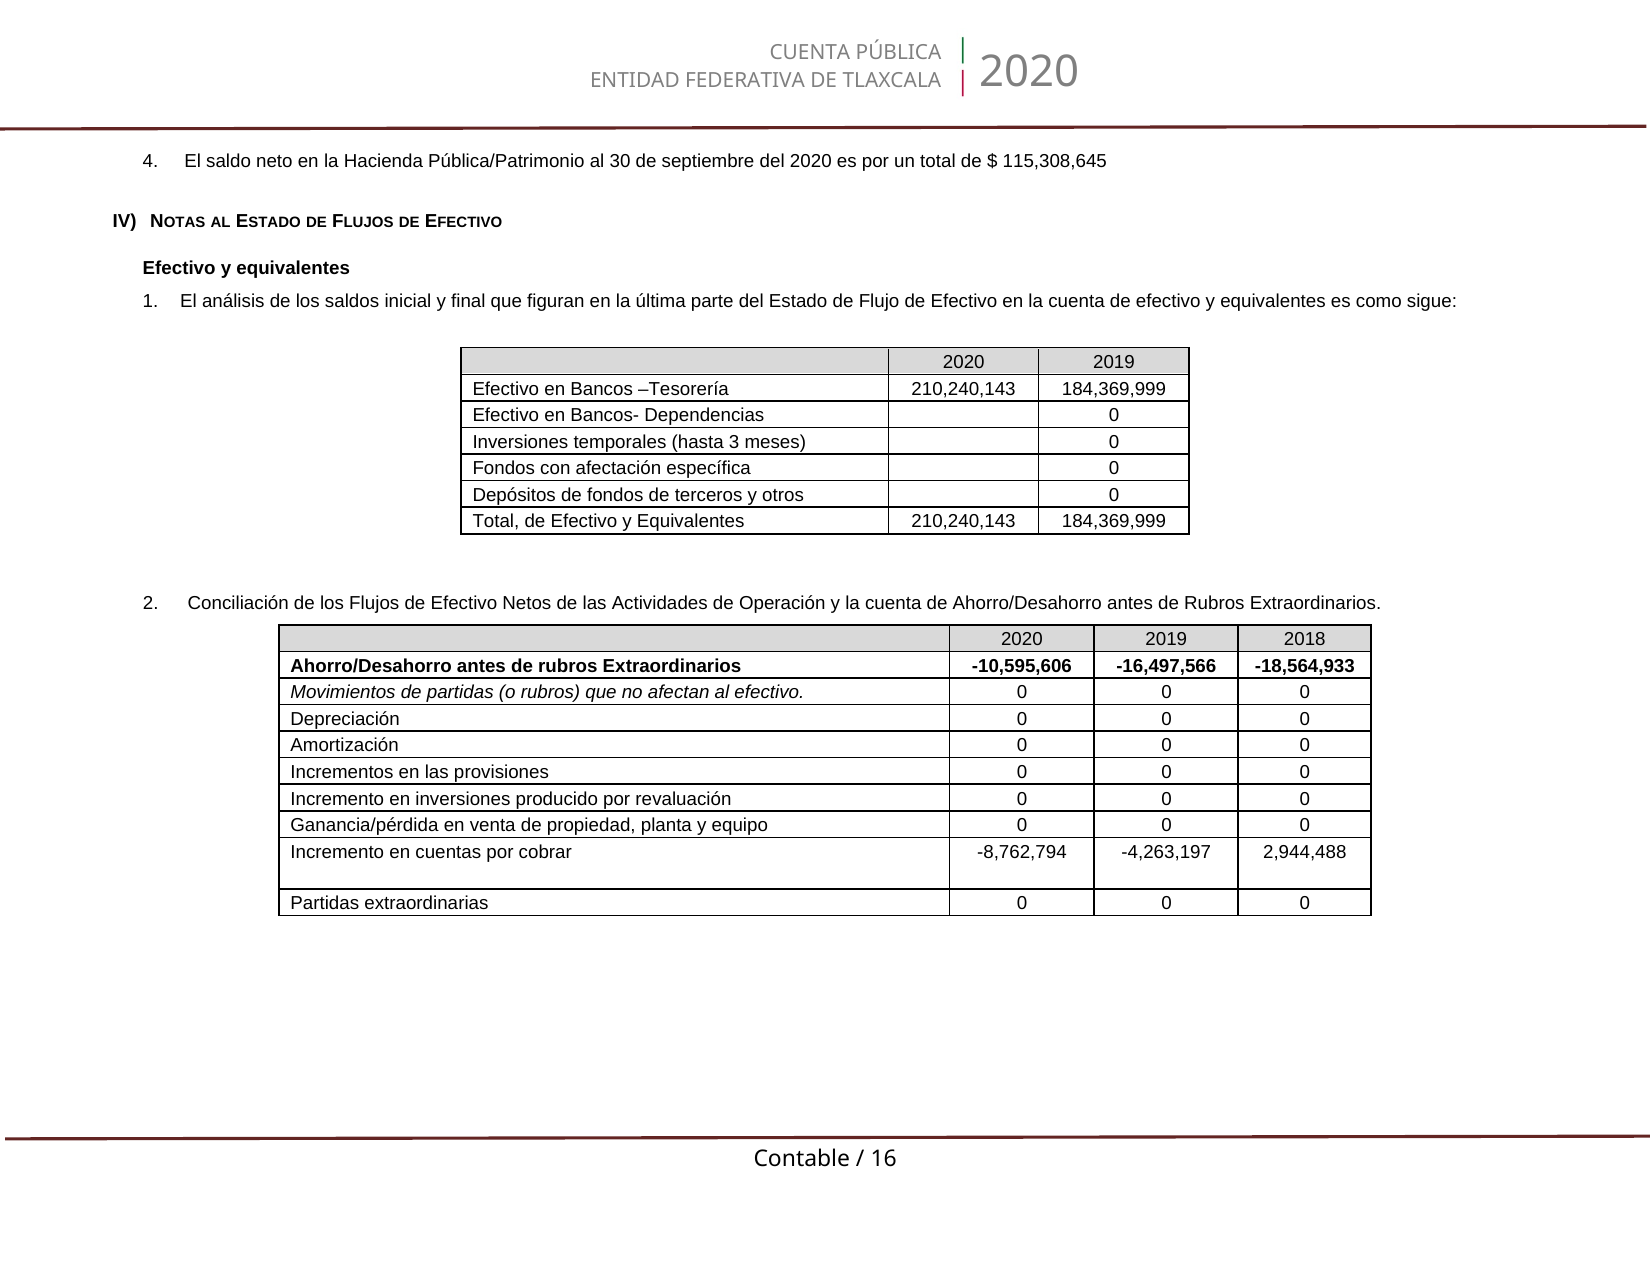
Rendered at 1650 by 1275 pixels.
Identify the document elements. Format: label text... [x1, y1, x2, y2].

table_cell Incremento en inversiones producido por revaluación [280, 785, 949, 810]
table_cell 0 [950, 732, 1093, 757]
table_cell 210,240,143 [889, 508, 1038, 533]
table_cell [889, 455, 1038, 480]
table_cell 0 [1095, 679, 1237, 704]
table_cell -18,564,933 [1239, 652, 1370, 677]
table_cell 0 [1095, 758, 1237, 783]
table_cell 0 [1239, 679, 1370, 704]
table_cell 0 [1239, 732, 1370, 757]
picture [956, 28, 974, 100]
table_cell -8,762,794 [950, 838, 1093, 888]
table_cell 0 [950, 812, 1093, 836]
table_cell 0 [950, 785, 1093, 810]
table_header 2020 [889, 348, 1038, 373]
table_cell 0 [1239, 890, 1370, 914]
table_cell [889, 481, 1038, 506]
table_cell 0 [1239, 785, 1370, 810]
table_header [280, 626, 949, 651]
table_cell 0 [950, 758, 1093, 783]
table_cell 0 [1039, 481, 1188, 506]
table_cell 184,369,999 [1039, 375, 1188, 400]
table_cell 0 [1039, 455, 1188, 480]
table_cell Total, de Efectivo y Equivalentes [462, 508, 888, 533]
table_cell 0 [1039, 428, 1188, 453]
table_cell [889, 428, 1038, 453]
text 2. Conciliación de los Flujos de Efectivo Netos de las Actividades de Operación y la cuenta de Ahorro/Desahorro antes de Rubros Extraordinarios. [143, 592, 1537, 613]
table_cell Depósitos de fondos de terceros y otros [462, 481, 888, 506]
table_header [462, 348, 888, 373]
table_cell 0 [1095, 732, 1237, 757]
table_cell Partidas extraordinarias [280, 890, 949, 914]
table_cell 2,944,488 [1239, 838, 1370, 888]
table_cell 210,240,143 [889, 375, 1038, 400]
table_cell [889, 402, 1038, 427]
table_cell 0 [1039, 402, 1188, 427]
table_cell 0 [950, 890, 1093, 914]
table_cell Ganancia/pérdida en venta de propiedad, planta y equipo [280, 812, 949, 836]
text 4. El saldo neto en la Hacienda Pública/Patrimonio al 30 de septiembre del 2020 es por un total de $ 115,308,645 [142, 150, 1537, 172]
table_cell -10,595,606 [950, 652, 1093, 677]
table_cell 0 [1095, 705, 1237, 730]
table_cell 0 [1095, 785, 1237, 810]
table_cell Incrementos en las provisiones [280, 758, 949, 783]
table_cell 0 [1239, 812, 1370, 836]
list El análisis de los saldos inicial y final que figuran en la última parte del Estado de Flujo de Efectivo en la cuenta de efectivo y equivalentes es como sigue: [142, 289, 1537, 311]
table_cell Movimientos de partidas (o rubros) que no afectan al efectivo. [280, 679, 949, 704]
text Efectivo y equivalentes [142, 257, 1537, 279]
table_cell 0 [950, 705, 1093, 730]
table_cell 0 [1239, 758, 1370, 783]
table_cell -4,263,197 [1095, 838, 1237, 888]
table_header 2018 [1239, 626, 1370, 651]
table_cell Ahorro/Desahorro antes de rubros Extraordinarios [280, 652, 949, 677]
table_cell Amortización [280, 732, 949, 757]
text IV) Notas al Estado de Flujos de Efectivo [112, 207, 1537, 232]
table_cell -16,497,566 [1095, 652, 1237, 677]
table_cell Efectivo en Bancos –Tesorería [462, 375, 888, 400]
table_cell Depreciación [280, 705, 949, 730]
table_cell Incremento en cuentas por cobrar [280, 838, 949, 888]
table_cell Inversiones temporales (hasta 3 meses) [462, 428, 888, 453]
table_cell 0 [1095, 812, 1237, 836]
table_cell 0 [1095, 890, 1237, 914]
table_cell Efectivo en Bancos- Dependencias [462, 402, 888, 427]
table_header 2020 [950, 626, 1093, 651]
table_cell Fondos con afectación específica [462, 455, 888, 480]
table_cell 0 [950, 679, 1093, 704]
table_header 2019 [1039, 348, 1188, 373]
table_header 2019 [1095, 626, 1237, 651]
table_cell 0 [1239, 705, 1370, 730]
table_cell 184,369,999 [1039, 508, 1188, 533]
